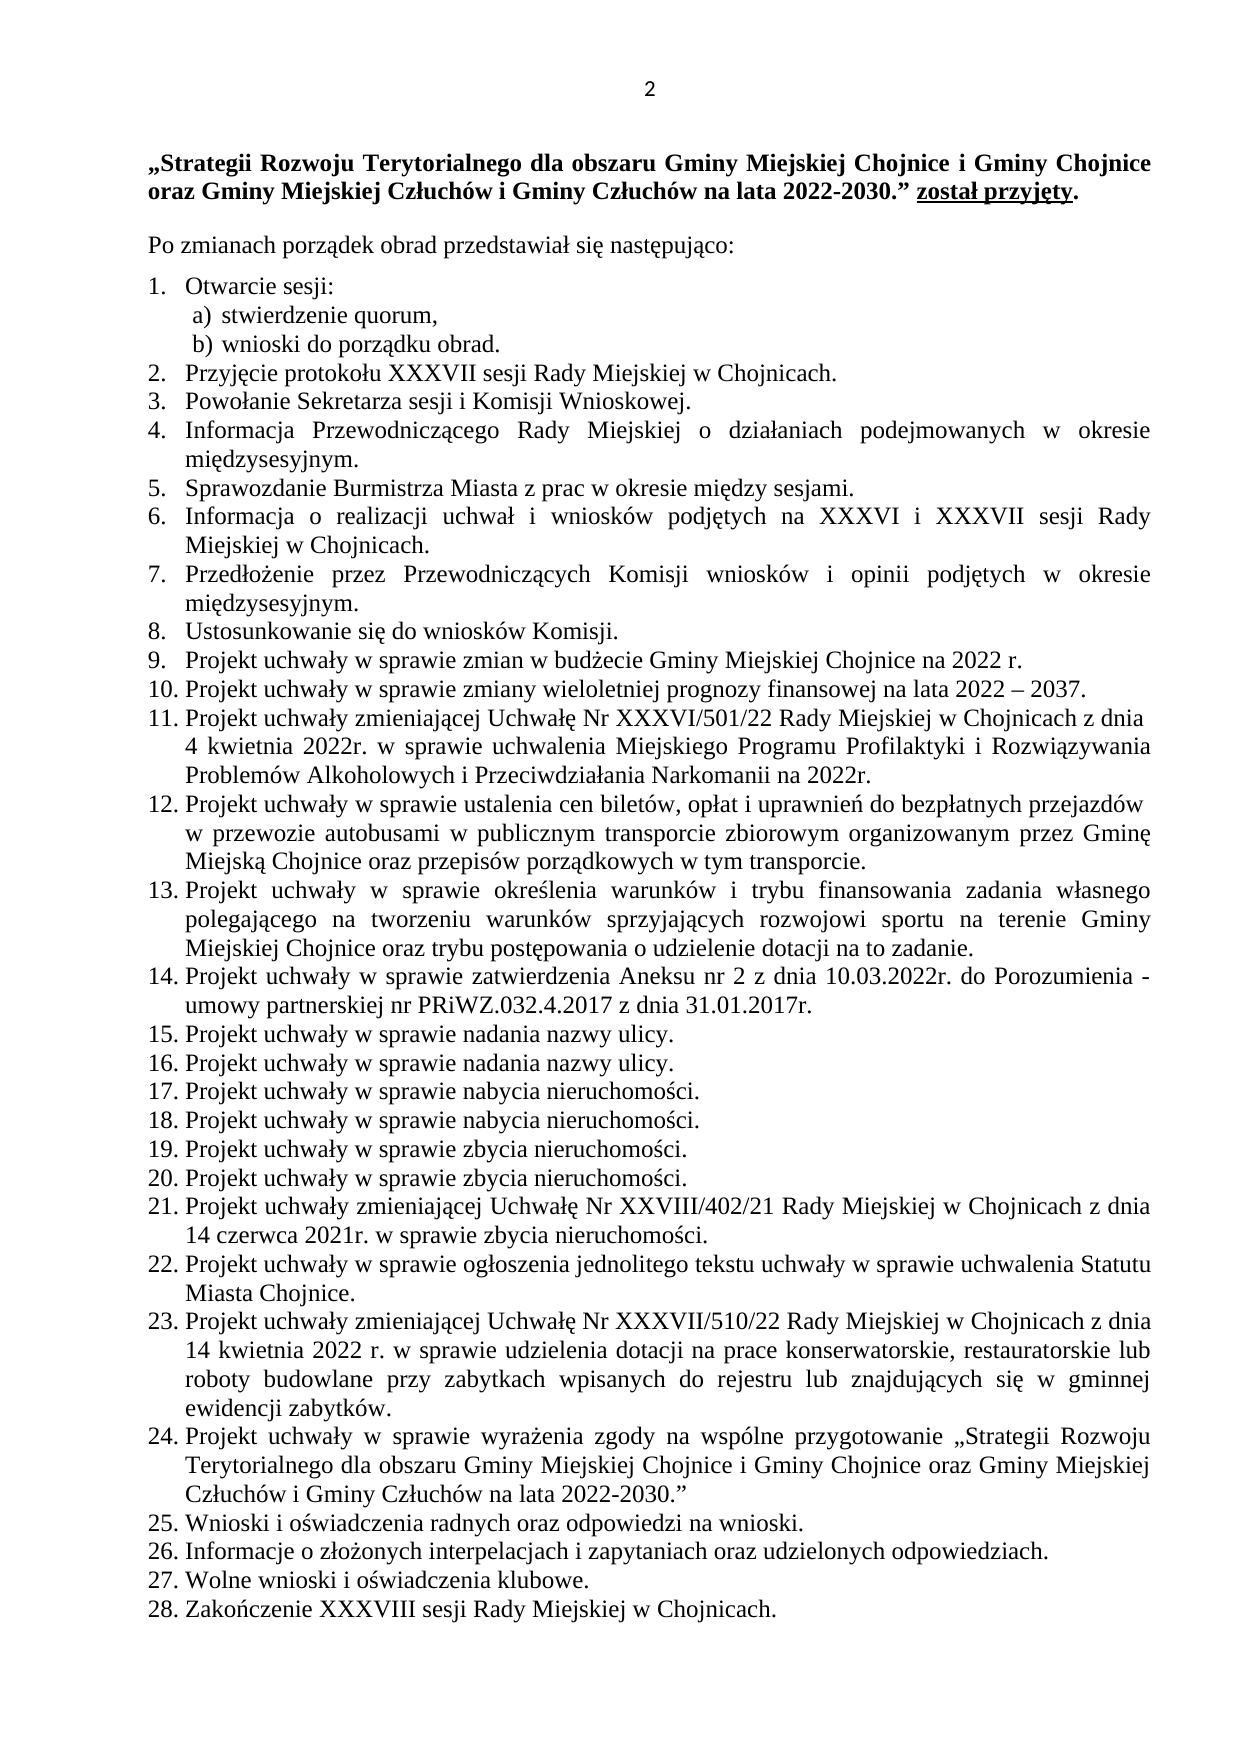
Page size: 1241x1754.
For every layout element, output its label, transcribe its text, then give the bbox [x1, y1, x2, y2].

list Powołanie Sekretarza sesji i Komisji Wnioskowej. [148, 386, 1152, 415]
list Projekt uchwały zmieniającej Uchwałę Nr XXVIII/402/21 Rady Miejskiej w Chojnicach z dnia 14 czerwca 2021r. w sprawie zbycia nieruchomości. [148, 1191, 1152, 1249]
list Zakończenie XXXVIII sesji Rady Miejskiej w Chojnicach. [148, 1594, 1152, 1623]
list wnioski do porządku obrad. [192, 329, 1152, 358]
list Projekt uchwały w sprawie zbycia nieruchomości. [148, 1163, 1152, 1191]
list Informacja o realizacji uchwał i wniosków podjętych na XXXVI i XXXVII sesji Rady Miejskiej w Chojnicach. [148, 501, 1152, 559]
list Projekt uchwały w sprawie zmian w budżecie Gminy Miejskiej Chojnice na 2022 r. [148, 645, 1152, 674]
list Projekt uchwały w sprawie ogłoszenia jednolitego tekstu uchwały w sprawie uchwalenia Statutu Miasta Chojnice. [148, 1249, 1152, 1306]
list Informacje o złożonych interpelacjach i zapytaniach oraz udzielonych odpowiedziach. [148, 1536, 1152, 1565]
list stwierdzenie quorum, [192, 300, 1152, 329]
list Projekt uchwały w sprawie zmiany wieloletniej prognozy finansowej na lata 2022 – 2037. [148, 674, 1152, 703]
list Projekt uchwały w sprawie wyrażenia zgody na wspólne przygotowanie „Strategii Rozwoju Terytorialnego dla obszaru Gminy Miejskiej Chojnice i Gminy Chojnice oraz Gminy Miejskiej Człuchów i Gminy Człuchów na lata 2022-2030.” [148, 1421, 1152, 1508]
list Projekt uchwały w sprawie zbycia nieruchomości. [148, 1134, 1152, 1163]
list Projekt uchwały w sprawie nadania nazwy ulicy. [148, 1019, 1152, 1048]
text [148, 148, 1152, 205]
list Projekt uchwały w sprawie określenia warunków i trybu finansowania zadania własnego polegającego na tworzeniu warunków sprzyjających rozwojowi sportu na terenie Gminy Miejskiej Chojnice oraz trybu postępowania o udzielenie dotacji na to zadanie. [148, 875, 1152, 961]
list Informacja Przewodniczącego Rady Miejskiej o działaniach podejmowanych w okresie międzysesyjnym. [148, 415, 1152, 473]
list Przyjęcie protokołu XXXVII sesji Rady Miejskiej w Chojnicach. [148, 358, 1152, 386]
list Otwarcie sesji: [148, 271, 1152, 300]
list Sprawozdanie Burmistrza Miasta z prac w okresie między sesjami. [148, 473, 1152, 501]
list Projekt uchwały zmieniającej Uchwałę Nr XXXVI/501/22 Rady Miejskiej w Chojnicach z dnia 4 kwietnia 2022r. w sprawie uchwalenia Miejskiego Programu Profilaktyki i Rozwiązywania Problemów Alkoholowych i Przeciwdziałania Narkomanii na 2022r. [148, 703, 1152, 789]
list Projekt uchwały w sprawie zatwierdzenia Aneksu nr 2 z dnia 10.03.2022r. do Porozumienia - umowy partnerskiej nr PRiWZ.032.4.2017 z dnia 31.01.2017r. [148, 961, 1152, 1019]
list Projekt uchwały w sprawie ustalenia cen biletów, opłat i uprawnień do bezpłatnych przejazdów w przewozie autobusami w publicznym transporcie zbiorowym organizowanym przez Gminę Miejską Chojnice oraz przepisów porządkowych w tym transporcie. [148, 789, 1152, 875]
text Po zmianach porządek obrad przedstawiał się następująco: [148, 230, 1152, 259]
list Przedłożenie przez Przewodniczących Komisji wniosków i opinii podjętych w okresie międzysesyjnym. [148, 559, 1152, 616]
list Wolne wnioski i oświadczenia klubowe. [148, 1565, 1152, 1594]
list Projekt uchwały zmieniającej Uchwałę Nr XXXVII/510/22 Rady Miejskiej w Chojnicach z dnia 14 kwietnia 2022 r. w sprawie udzielenia dotacji na prace konserwatorskie, restauratorskie lub roboty budowlane przy zabytkach wpisanych do rejestru lub znajdujących się w gminnej ewidencji zabytków. [148, 1306, 1152, 1421]
list Ustosunkowanie się do wniosków Komisji. [148, 616, 1152, 645]
list Projekt uchwały w sprawie nabycia nieruchomości. [148, 1105, 1152, 1134]
list Wnioski i oświadczenia radnych oraz odpowiedzi na wnioski. [148, 1508, 1152, 1536]
list Projekt uchwały w sprawie nabycia nieruchomości. [148, 1076, 1152, 1105]
list Projekt uchwały w sprawie nadania nazwy ulicy. [148, 1048, 1152, 1076]
